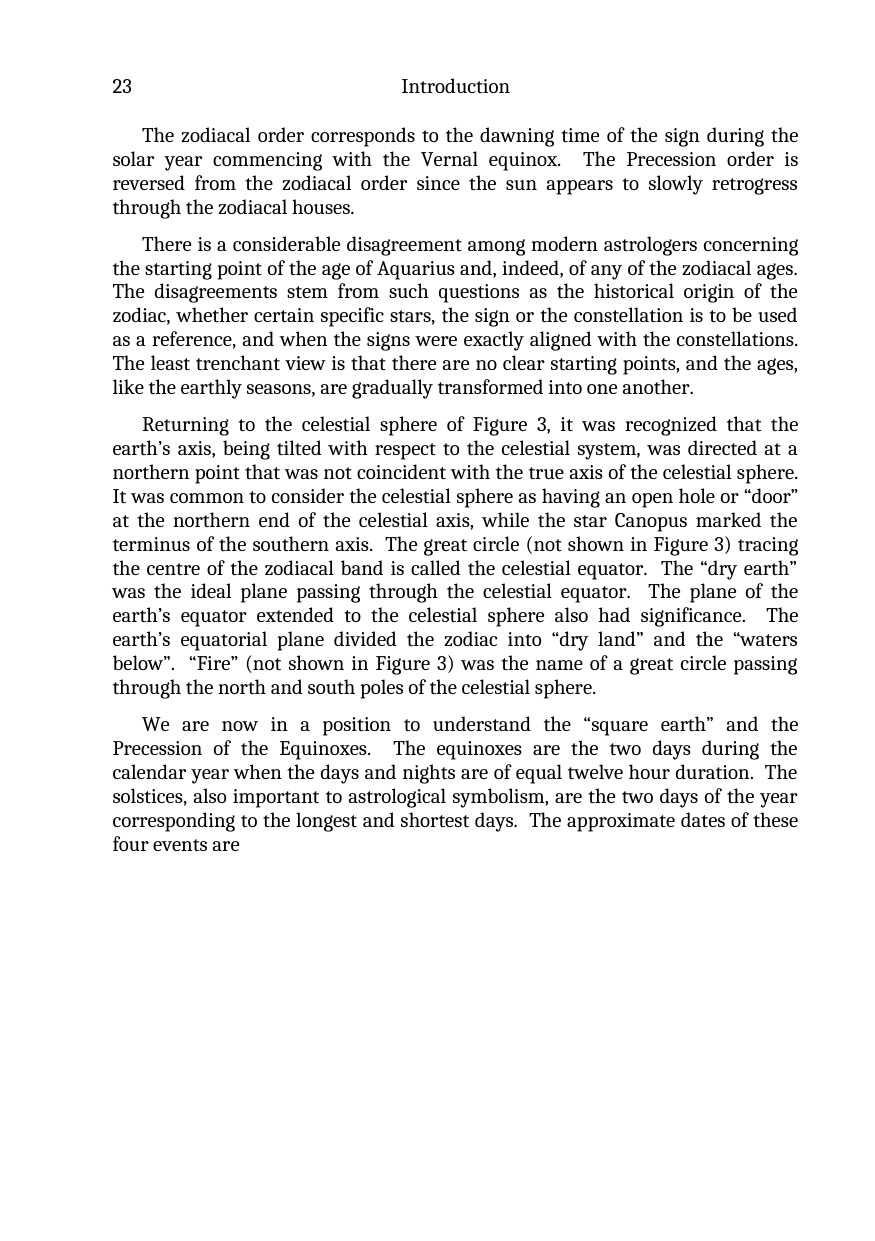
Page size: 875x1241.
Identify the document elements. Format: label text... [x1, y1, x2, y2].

text The zodiacal order corresponds to the dawning time of the sign during the solar year commencing with the Vernal equinox. The Precession order is reversed from the zodiacal order since the sun appears to slowly retrogress through the zodiacal houses. [112, 124, 799, 220]
text There is a considerable disagreement among modern astrologers concerning the starting point of the age of Aquarius and, indeed, of any of the zodiacal ages. The disagreements stem from such questions as the historical origin of the zodiac, whether certain specific stars, the sign or the constellation is to be used as a reference, and when the signs were exactly aligned with the constellations. The least trenchant view is that there are no clear starting points, and the ages, like the earthly seasons, are gradually transformed into one another. [112, 232, 799, 400]
text We are now in a position to understand the “square earth” and the Precession of the Equinoxes. The equinoxes are the two days during the calendar year when the days and nights are of equal twelve hour duration. The solstices, also important to astrological symbolism, are the two days of the year corresponding to the longest and shortest days. The approximate dates of these four events are [112, 712, 799, 856]
text Returning to the celestial sphere of Figure 3, it was recognized that the earth’s axis, being tilted with respect to the celestial system, was directed at a northern point that was not coincident with the true axis of the celestial sphere. It was common to consider the celestial sphere as having an open hole or “door” at the northern end of the celestial axis, while the star Canopus marked the terminus of the southern axis. The great circle (not shown in Figure 3) tracing the centre of the zodiacal band is called the celestial equator. The “dry earth” was the ideal plane passing through the celestial equator. The plane of the earth’s equator extended to the celestial sphere also had significance. The earth’s equatorial plane divided the zodiac into “dry land” and the “waters below”. “Fire” (not shown in Figure 3) was the name of a great circle passing through the north and south poles of the celestial sphere. [112, 412, 799, 700]
